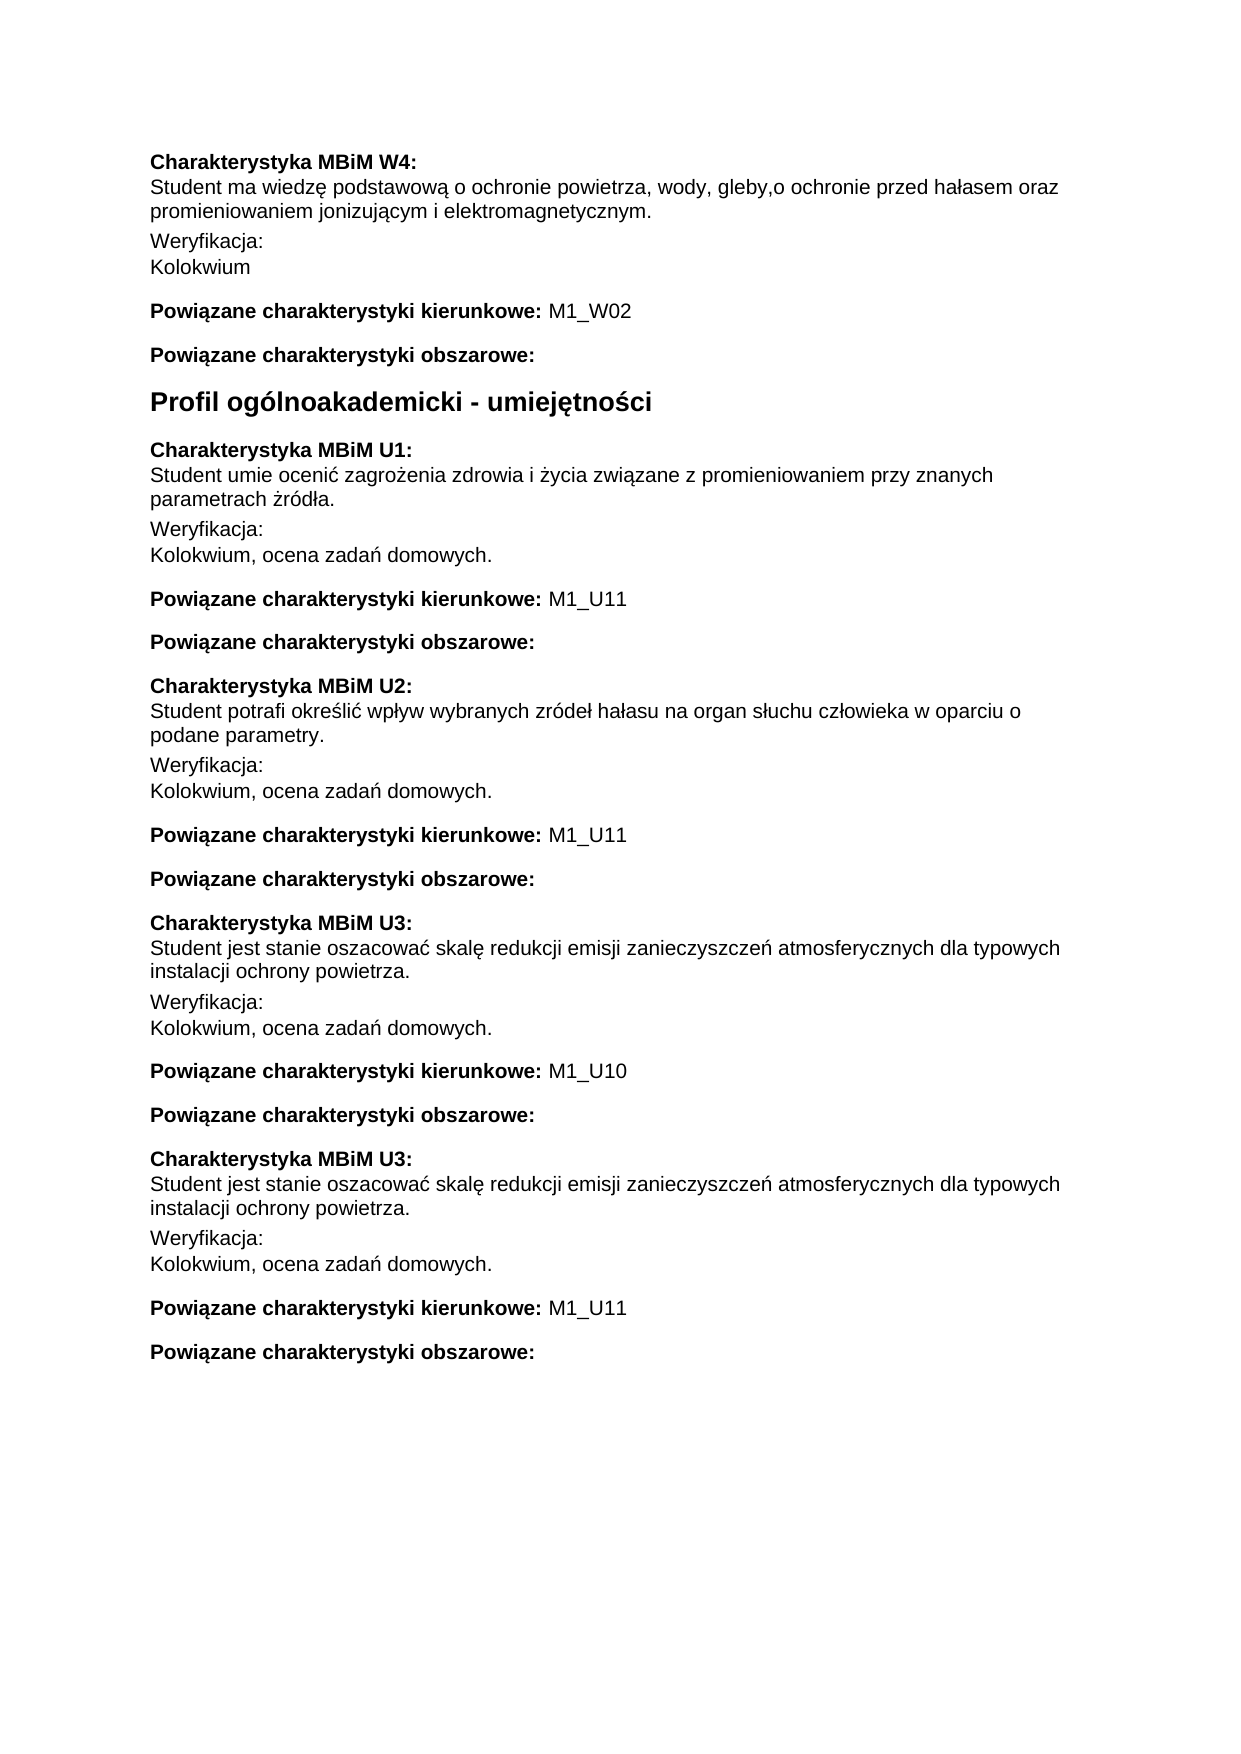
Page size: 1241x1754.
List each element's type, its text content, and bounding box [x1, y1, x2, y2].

text Powiązane charakterystyki obszarowe: [150, 1339, 1090, 1363]
text Weryfikacja: [150, 229, 1090, 253]
text Weryfikacja: [150, 517, 1090, 541]
text Powiązane charakterystyki obszarowe: [150, 630, 1090, 654]
text Powiązane charakterystyki obszarowe: [150, 867, 1090, 891]
text Weryfikacja: [150, 989, 1090, 1013]
text Student potrafi określić wpływ wybranych zródeł hałasu na organ słuchu człowieka w oparciu o podane parametry. [150, 699, 1090, 747]
text Charakterystyka MBiM U3: [150, 910, 1090, 934]
text Student jest stanie oszacować skalę redukcji emisji zanieczyszczeń atmosferycznych dla typowych instalacji ochrony powietrza. [150, 1172, 1090, 1220]
text Powiązane charakterystyki obszarowe: [150, 343, 1090, 367]
text Student ma wiedzę podstawową o ochronie powietrza, wody, gleby,o ochronie przed hałasem oraz promieniowaniem jonizującym i elektromagnetycznym. [150, 175, 1090, 223]
text Powiązane charakterystyki kierunkowe: M1_W02 [150, 299, 1090, 323]
text Powiązane charakterystyki kierunkowe: M1_U11 [150, 823, 1090, 847]
text Powiązane charakterystyki kierunkowe: M1_U11 [150, 1296, 1090, 1320]
text Student umie ocenić zagrożenia zdrowia i życia związane z promieniowaniem przy znanych parametrach żródła. [150, 462, 1090, 510]
text Charakterystyka MBiM U1: [150, 437, 1090, 461]
text Powiązane charakterystyki obszarowe: [150, 1103, 1090, 1127]
text Kolokwium, ocena zadań domowych. [150, 543, 1090, 567]
text Kolokwium, ocena zadań domowych. [150, 1252, 1090, 1276]
subtitle Profil ogólnoakademicki - umiejętności [150, 386, 1090, 418]
text Weryfikacja: [150, 1226, 1090, 1250]
text Kolokwium, ocena zadań domowych. [150, 1016, 1090, 1039]
text Student jest stanie oszacować skalę redukcji emisji zanieczyszczeń atmosferycznych dla typowych instalacji ochrony powietrza. [150, 935, 1090, 983]
text Powiązane charakterystyki kierunkowe: M1_U10 [150, 1059, 1090, 1083]
text Charakterystyka MBiM U2: [150, 674, 1090, 698]
text Charakterystyka MBiM W4: [150, 150, 1090, 174]
text Powiązane charakterystyki kierunkowe: M1_U11 [150, 586, 1090, 610]
text Weryfikacja: [150, 753, 1090, 777]
text Kolokwium [150, 255, 1090, 279]
text Kolokwium, ocena zadań domowych. [150, 779, 1090, 803]
text Charakterystyka MBiM U3: [150, 1147, 1090, 1171]
